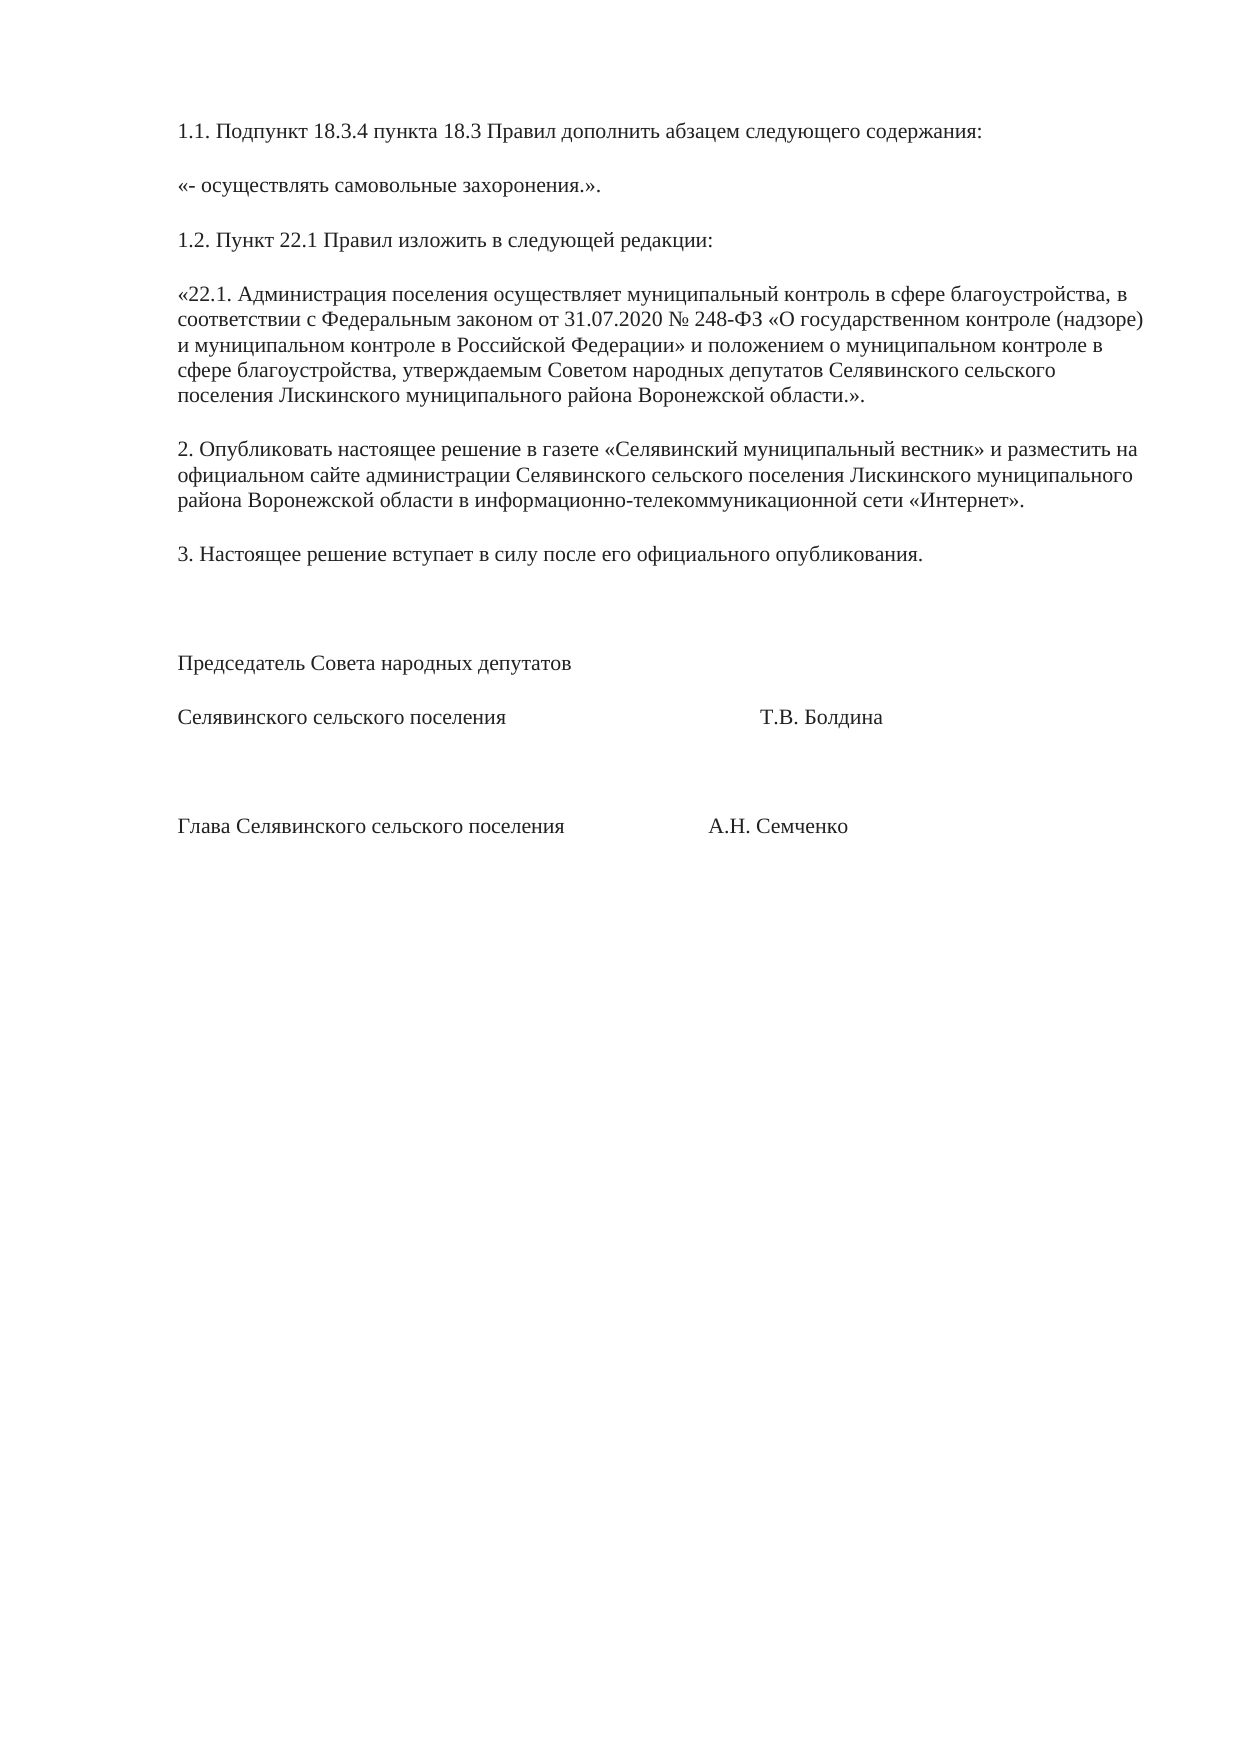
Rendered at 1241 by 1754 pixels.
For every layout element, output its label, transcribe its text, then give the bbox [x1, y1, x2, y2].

text Глава Селявинского сельского поселения А.Н. Семченко [177, 813, 1152, 838]
text Председатель Совета народных депутатов [177, 650, 1152, 675]
text Селявинского сельского поселения Т.В. Болдина [177, 704, 1152, 729]
text 2. Опубликовать настоящее решение в газете «Селявинский муниципальный вестник» и разместить на официальном сайте администрации Селявинского сельского поселения Лискинского муниципального района Воронежской области в информационно-телекоммуникационной сети «Интернет». [177, 436, 1152, 512]
text «22.1. Администрация поселения осуществляет муниципальный контроль в сфере благоустройства, в соответствии с Федеральным законом от 31.07.2020 № 248-ФЗ «О государственном контроле (надзоре) и муниципальном контроле в Российской Федерации» и положением о муниципальном контроле в сфере благоустройства, утверждаемым Советом народных депутатов Селявинского сельского поселения Лискинского муниципального района Воронежской области.». [866, 281, 1152, 407]
text 1.2. Пункт 22.1 Правил изложить в следующей редакции: [177, 227, 1152, 252]
text 1.1. Подпункт 18.3.4 пункта 18.3 Правил дополнить абзацем следующего содержания: [177, 118, 1152, 143]
text «- осуществлять самовольные захоронения.». [177, 172, 1152, 198]
text 3. Настоящее решение вступает в силу после его официального опубликования. [177, 541, 1152, 566]
